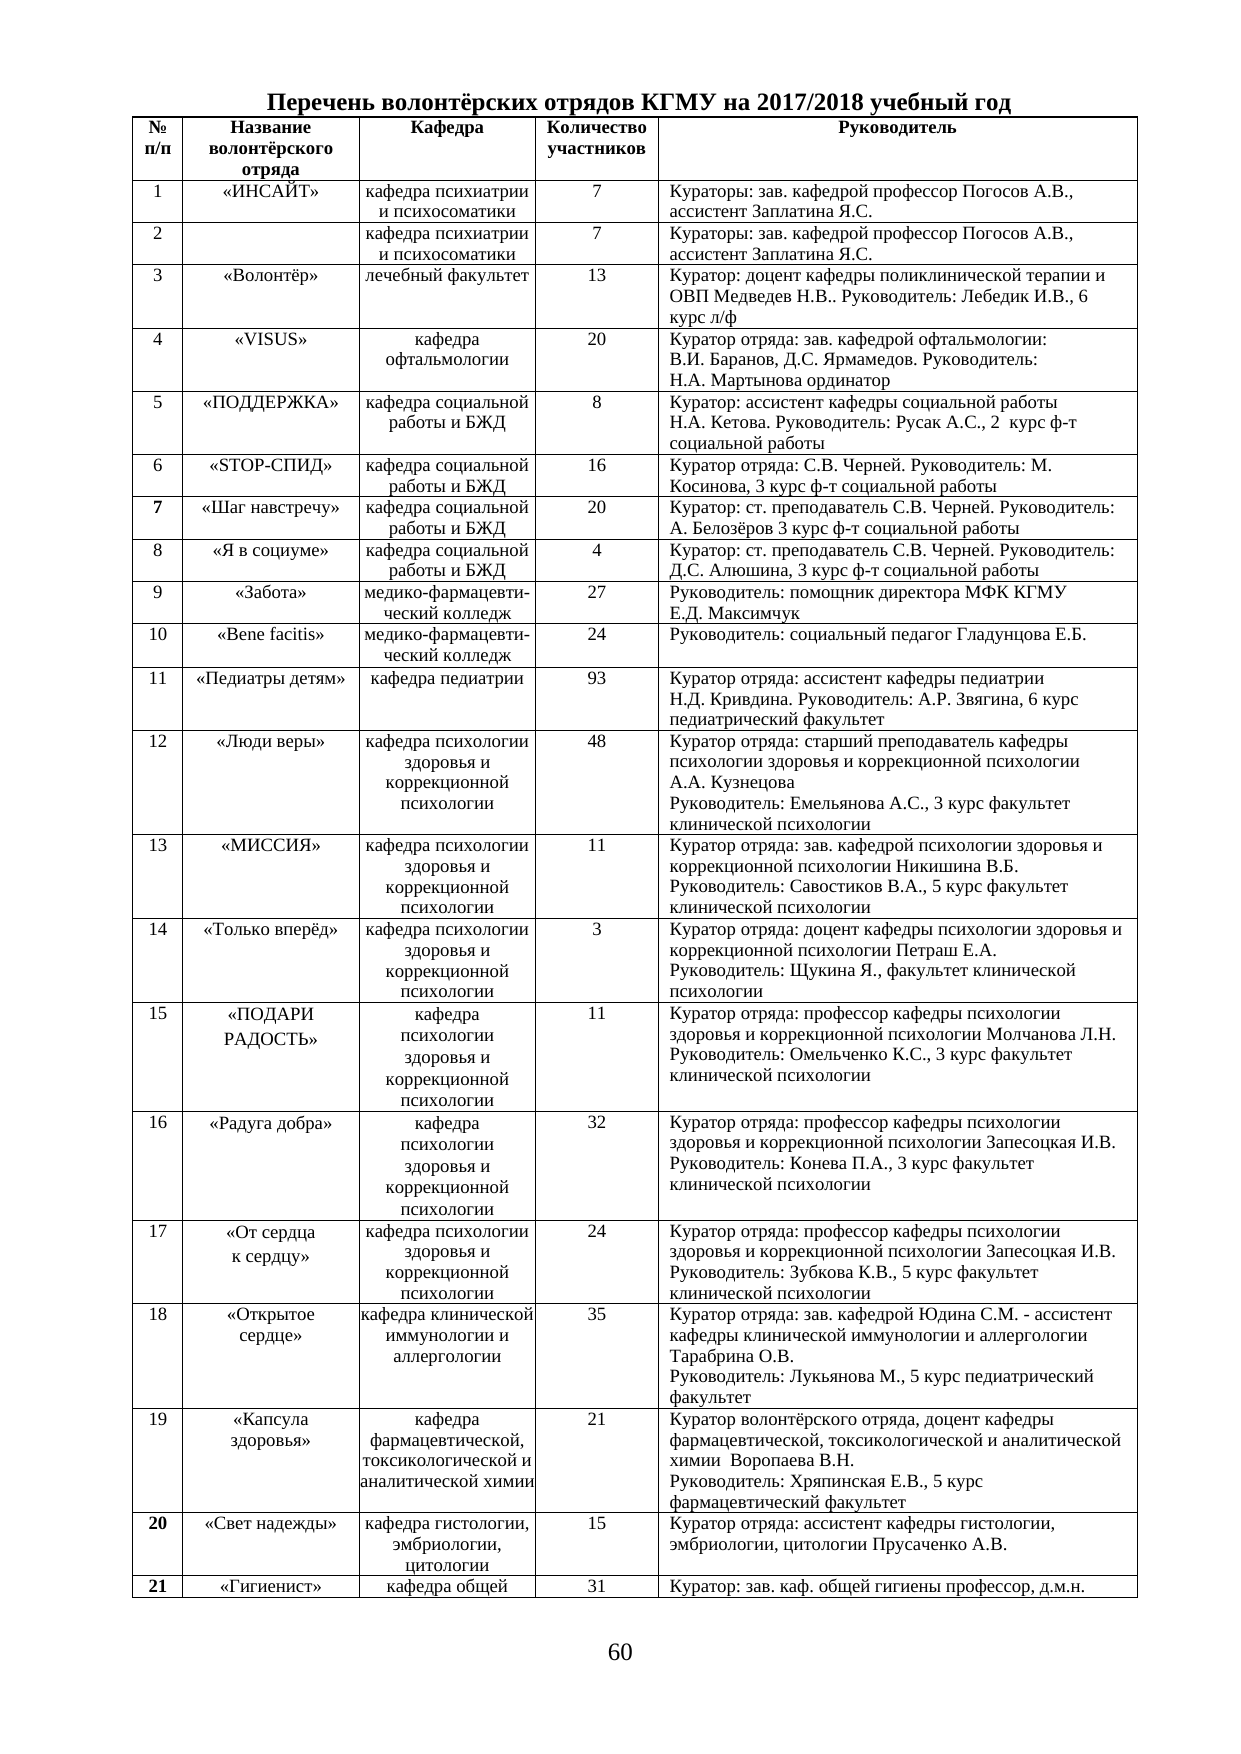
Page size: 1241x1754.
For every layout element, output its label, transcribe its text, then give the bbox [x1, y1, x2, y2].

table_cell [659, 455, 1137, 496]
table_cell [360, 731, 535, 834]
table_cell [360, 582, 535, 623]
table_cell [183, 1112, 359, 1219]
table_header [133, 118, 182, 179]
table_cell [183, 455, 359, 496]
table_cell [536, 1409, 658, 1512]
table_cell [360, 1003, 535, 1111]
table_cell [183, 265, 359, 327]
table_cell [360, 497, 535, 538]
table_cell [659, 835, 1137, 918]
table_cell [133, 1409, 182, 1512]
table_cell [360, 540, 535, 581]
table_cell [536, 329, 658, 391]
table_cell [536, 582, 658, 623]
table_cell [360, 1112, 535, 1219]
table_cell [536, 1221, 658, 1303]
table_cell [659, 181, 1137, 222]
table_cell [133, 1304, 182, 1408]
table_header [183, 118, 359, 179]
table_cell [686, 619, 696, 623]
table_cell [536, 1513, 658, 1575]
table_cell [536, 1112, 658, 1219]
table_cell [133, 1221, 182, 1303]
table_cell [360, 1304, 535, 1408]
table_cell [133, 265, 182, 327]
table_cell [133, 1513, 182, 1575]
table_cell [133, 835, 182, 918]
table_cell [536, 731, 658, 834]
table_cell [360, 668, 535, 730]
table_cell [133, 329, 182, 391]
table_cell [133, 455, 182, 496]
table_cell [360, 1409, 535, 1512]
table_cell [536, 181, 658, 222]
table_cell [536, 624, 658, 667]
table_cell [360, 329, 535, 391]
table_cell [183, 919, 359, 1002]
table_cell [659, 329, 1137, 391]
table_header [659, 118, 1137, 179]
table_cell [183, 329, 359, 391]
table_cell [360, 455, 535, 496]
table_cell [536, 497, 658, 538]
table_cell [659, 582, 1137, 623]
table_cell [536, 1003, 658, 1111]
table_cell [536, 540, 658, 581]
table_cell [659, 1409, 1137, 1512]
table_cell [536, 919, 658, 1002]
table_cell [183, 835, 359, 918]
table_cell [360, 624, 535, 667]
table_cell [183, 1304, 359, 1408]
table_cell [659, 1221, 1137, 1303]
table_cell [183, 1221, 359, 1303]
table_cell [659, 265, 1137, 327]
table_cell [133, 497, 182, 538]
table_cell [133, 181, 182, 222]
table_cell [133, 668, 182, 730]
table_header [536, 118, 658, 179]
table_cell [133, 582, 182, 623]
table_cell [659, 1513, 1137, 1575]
text Перечень волонтёрских отрядов КГМУ на 2017/2018 учебный год [156, 89, 1122, 116]
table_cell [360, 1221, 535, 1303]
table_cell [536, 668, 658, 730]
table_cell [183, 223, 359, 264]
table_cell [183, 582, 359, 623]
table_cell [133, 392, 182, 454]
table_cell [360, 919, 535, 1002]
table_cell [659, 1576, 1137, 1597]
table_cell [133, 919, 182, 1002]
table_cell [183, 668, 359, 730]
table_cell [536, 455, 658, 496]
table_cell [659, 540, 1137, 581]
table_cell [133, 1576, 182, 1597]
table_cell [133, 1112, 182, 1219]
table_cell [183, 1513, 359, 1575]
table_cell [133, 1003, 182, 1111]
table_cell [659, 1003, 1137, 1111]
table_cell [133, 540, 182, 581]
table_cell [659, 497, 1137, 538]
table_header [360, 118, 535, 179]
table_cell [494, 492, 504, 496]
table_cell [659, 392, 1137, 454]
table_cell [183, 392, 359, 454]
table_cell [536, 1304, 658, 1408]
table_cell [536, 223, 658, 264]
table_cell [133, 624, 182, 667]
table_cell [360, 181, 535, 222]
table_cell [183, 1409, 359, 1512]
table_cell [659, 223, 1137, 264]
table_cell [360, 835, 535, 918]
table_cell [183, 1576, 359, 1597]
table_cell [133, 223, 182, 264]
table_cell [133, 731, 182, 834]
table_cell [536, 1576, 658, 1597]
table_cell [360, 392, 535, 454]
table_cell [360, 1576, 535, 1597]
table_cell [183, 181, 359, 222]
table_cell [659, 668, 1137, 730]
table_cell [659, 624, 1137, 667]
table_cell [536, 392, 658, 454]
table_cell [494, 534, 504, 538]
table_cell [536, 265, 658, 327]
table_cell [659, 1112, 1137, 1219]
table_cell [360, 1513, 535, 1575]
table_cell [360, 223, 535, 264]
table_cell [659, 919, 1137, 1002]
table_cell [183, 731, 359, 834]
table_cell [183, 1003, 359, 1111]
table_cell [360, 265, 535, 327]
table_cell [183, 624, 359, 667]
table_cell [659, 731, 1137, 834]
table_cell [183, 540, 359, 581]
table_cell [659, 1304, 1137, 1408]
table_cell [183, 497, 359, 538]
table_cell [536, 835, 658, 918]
